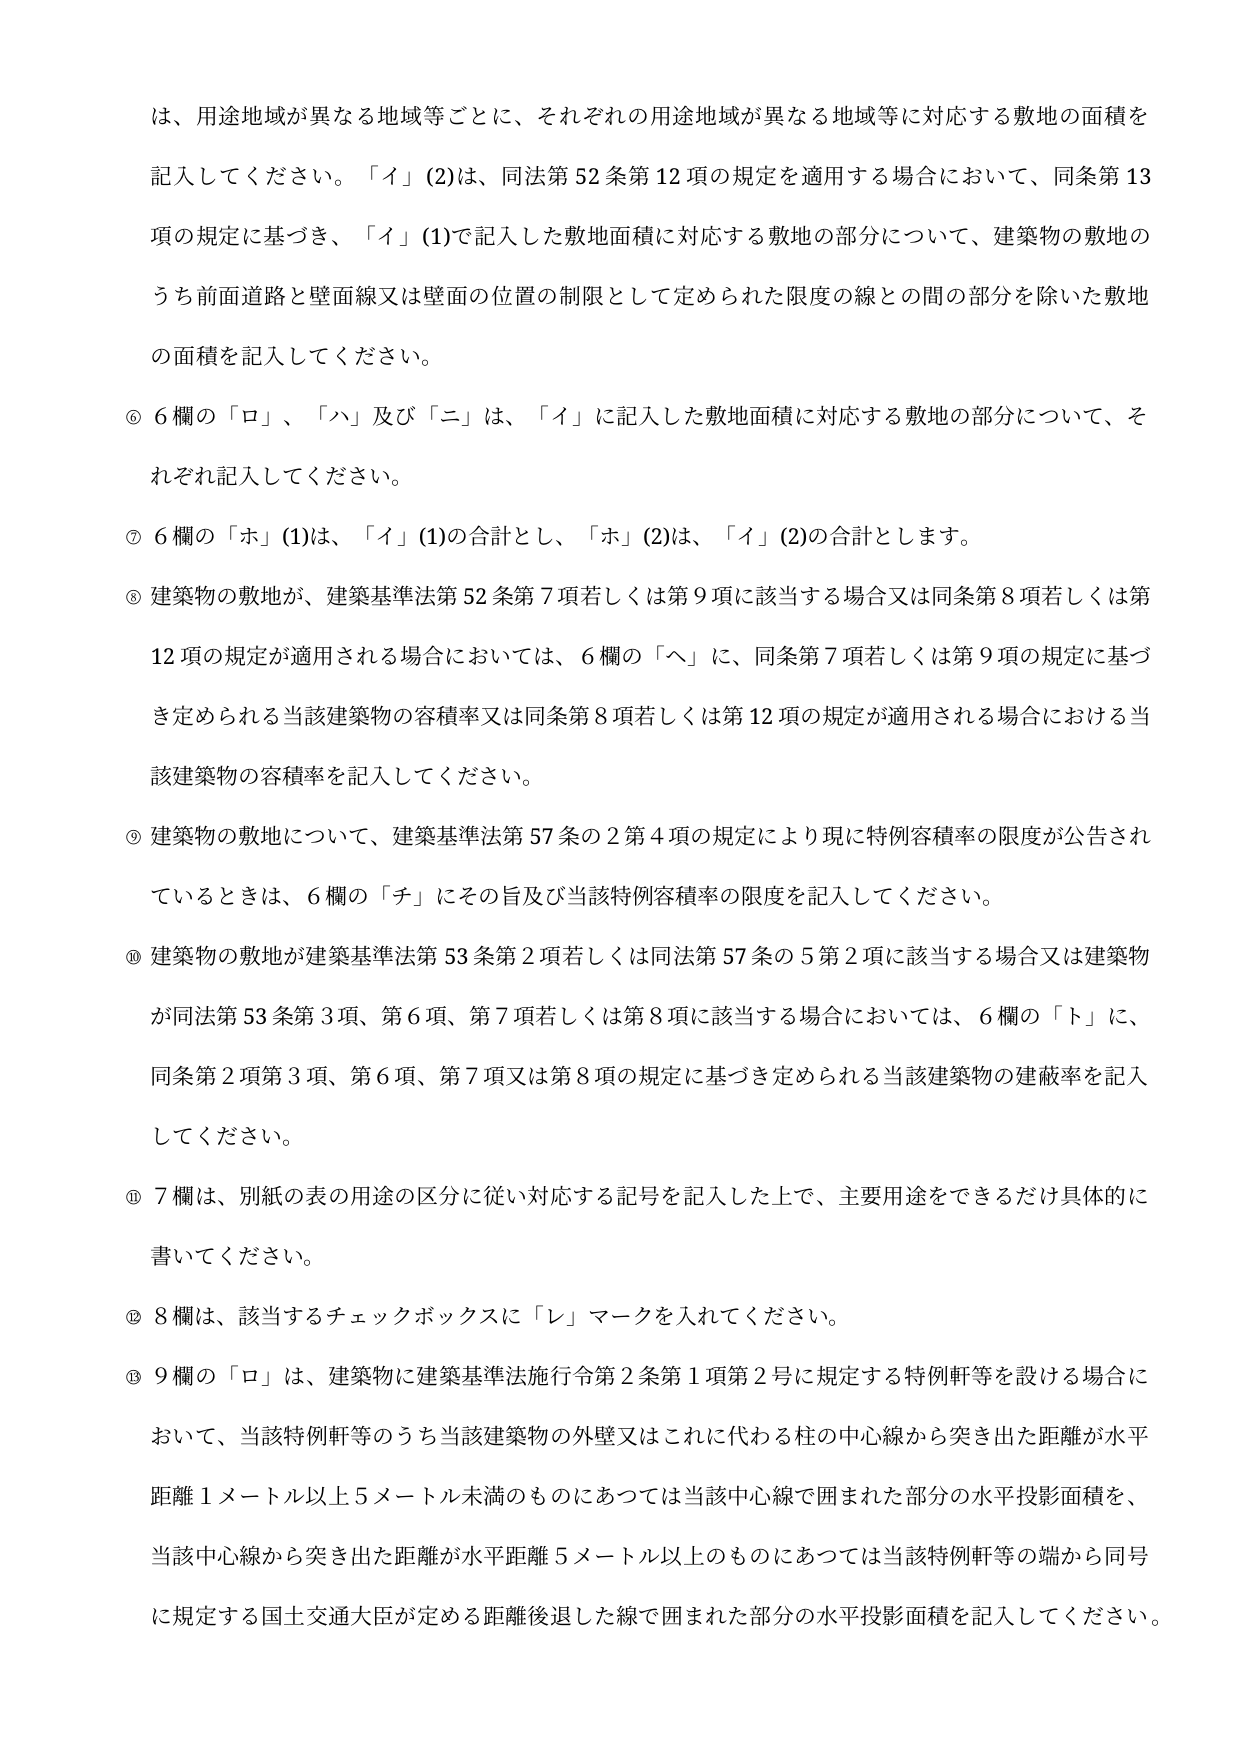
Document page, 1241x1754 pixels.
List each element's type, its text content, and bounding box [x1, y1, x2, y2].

text ６欄の「ホ」(1)は、「イ」(1)の合計とし、「ホ」(2)は、「イ」(2)の合計とします。 [125, 505, 1152, 565]
text ６欄の「ロ」、「ハ」及び「ニ」は、「イ」に記入した敷地面積に対応する敷地の部分について、それぞれ記入してください。 [125, 385, 1152, 505]
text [125, 1345, 1152, 1645]
text ７欄は、別紙の表の用途の区分に従い対応する記号を記入した上で、主要用途をできるだけ具体的に書いてください。 [125, 1165, 1152, 1285]
text 建築物の敷地について、建築基準法第57条の２第４項の規定により現に特例容積率の限度が公告されているときは、６欄の「チ」にその旨及び当該特例容積率の限度を記入してください。 [125, 805, 1152, 925]
text 建築物の敷地が建築基準法第53条第２項若しくは同法第57条の５第２項に該当する場合又は建築物が同法第53条第３項、第６項、第７項若しくは第８項に該当する場合においては、６欄の「ト」に、同条第２項第３項、第６項、第７項又は第８項の規定に基づき定められる当該建築物の建蔽率を記入してください。 [125, 925, 1152, 1165]
text 建築物の敷地が、建築基準法第52条第７項若しくは第９項に該当する場合又は同条第８項若しくは第12項の規定が適用される場合においては、６欄の「ヘ」に、同条第７項若しくは第９項の規定に基づき定められる当該建築物の容積率又は同条第８項若しくは第12項の規定が適用される場合における当該建築物の容積率を記入してください。 [125, 565, 1152, 805]
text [125, 85, 1152, 385]
text ８欄は、該当するチェックボックスに「レ」マークを入れてください。 [125, 1285, 1152, 1345]
